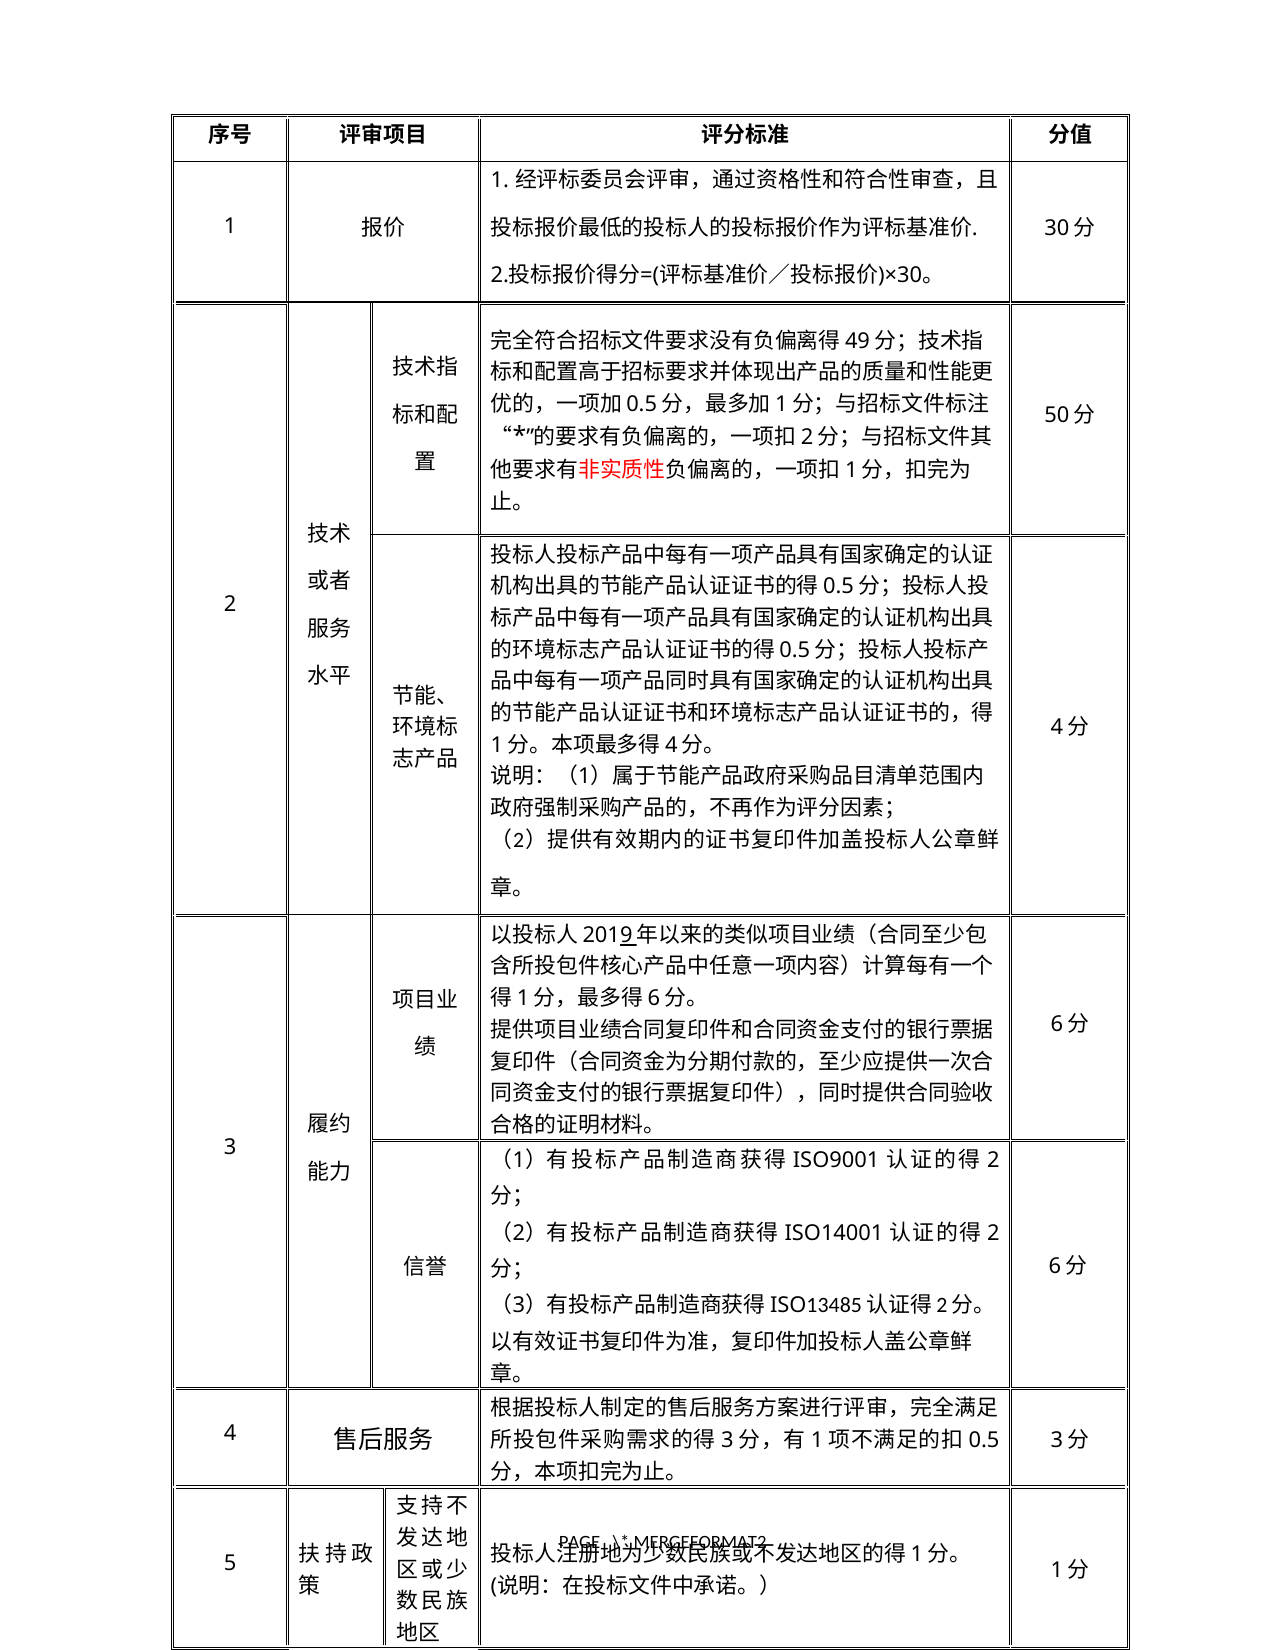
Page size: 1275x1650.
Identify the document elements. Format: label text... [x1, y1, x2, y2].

table_header 序号 [174, 117, 287, 161]
table_cell 节能、环境标志产品 [373, 535, 478, 914]
table_cell 扶持政策 [287, 1486, 385, 1647]
table_cell 技术指标和配置 [373, 303, 478, 533]
table_cell 1. 经评标委员会评审，通过资格性和符合性审查，且投标报价最低的投标人的投标报价作为评标基准价. 2.投标报价得分=(评标基准价／投标报价)×30。 [481, 162, 1009, 301]
table_cell 投标人投标产品中每有一项产品具有国家确定的认证机构出具的节能产品认证证书的得0.5分；投标人投标产品中每有一项产品具有国家确定的认证机构出具的环境标志产品认证证书的得0.5分；投标人投标产品中每有一项产品同时具有国家确定的认证机构出具的节能产品认证证书和环境标志产品认证证书的，得1分。本项最多得4分。 说明：（1）属于节能产品政府采购品目清单范围内政府强制采购产品的，不再作为评分因素； （2）提供有效期内的证书复印件加盖投标人公章鲜章。 [481, 537, 1009, 914]
table_cell 完全符合招标文件要求没有负偏离得49分；技术指标和配置高于招标要求并体现出产品的质量和性能更优的，一项加0.5分，最多加1分；与招标文件标注“*”的要求有负偏离的，一项扣2分；与招标文件其他要求有非实质性负偏离的，一项扣1分，扣完为止。 [481, 305, 1009, 533]
table_cell 投标人注册地为少数民族或不发达地区的得1分。 (说明：在投标文件中承诺。） [479, 1485, 1011, 1647]
table_cell 根据投标人制定的售后服务方案进行评审，完全满足所投包件采购需求的得3分，有1项不满足的扣0.5分，本项扣完为止。 [481, 1390, 1009, 1485]
table_cell 50分 [1012, 301, 1127, 533]
table_cell 3 [174, 914, 286, 1387]
table_cell 技术或者服务水平 [289, 303, 370, 914]
table_cell 支持不发达地区或少数民族地区 [385, 1489, 479, 1647]
table_cell 有投标产品制造商获得ISO9001认证的得2分； 有投标产品制造商获得ISO14001认证的得2分； （3）有投标产品制造商获得ISO13485认证得2分。 以有效证书复印件为准，复印件加投标人盖公章鲜章。 [481, 1142, 1009, 1387]
table_cell 履约能力 [289, 915, 370, 1387]
table_cell 4 [173, 1387, 287, 1485]
table_cell 1分 [1011, 1485, 1129, 1647]
table_cell 5 [173, 1485, 287, 1647]
table_cell 项目业绩 [373, 915, 478, 1139]
table_cell 报价 [289, 162, 478, 301]
table_cell 3分 [1011, 1387, 1129, 1485]
table_header 评审项目 [287, 117, 479, 161]
table_header 评分标准 [479, 115, 1011, 161]
table_cell 6分 [1012, 914, 1127, 1139]
table_cell 1 [174, 162, 286, 301]
table_cell 30分 [1012, 162, 1127, 301]
table_cell 4分 [1012, 534, 1127, 914]
table_header 分值 [1011, 117, 1127, 161]
table_cell 售后服务 [289, 1390, 478, 1485]
table_cell 信誉 [373, 1142, 478, 1387]
table_cell 以投标人2019年以来的类似项目业绩（合同至少包含所投包件核心产品中任意一项内容）计算每有一个得1分，最多得6分。 提供项目业绩合同复印件和合同资金支付的银行票据复印件（合同资金为分期付款的，至少应提供一次合同资金支付的银行票据复印件），同时提供合同验收合格的证明材料。 [481, 917, 1009, 1139]
table_cell 2 [174, 301, 286, 914]
table_cell 6分 [1012, 1139, 1127, 1387]
